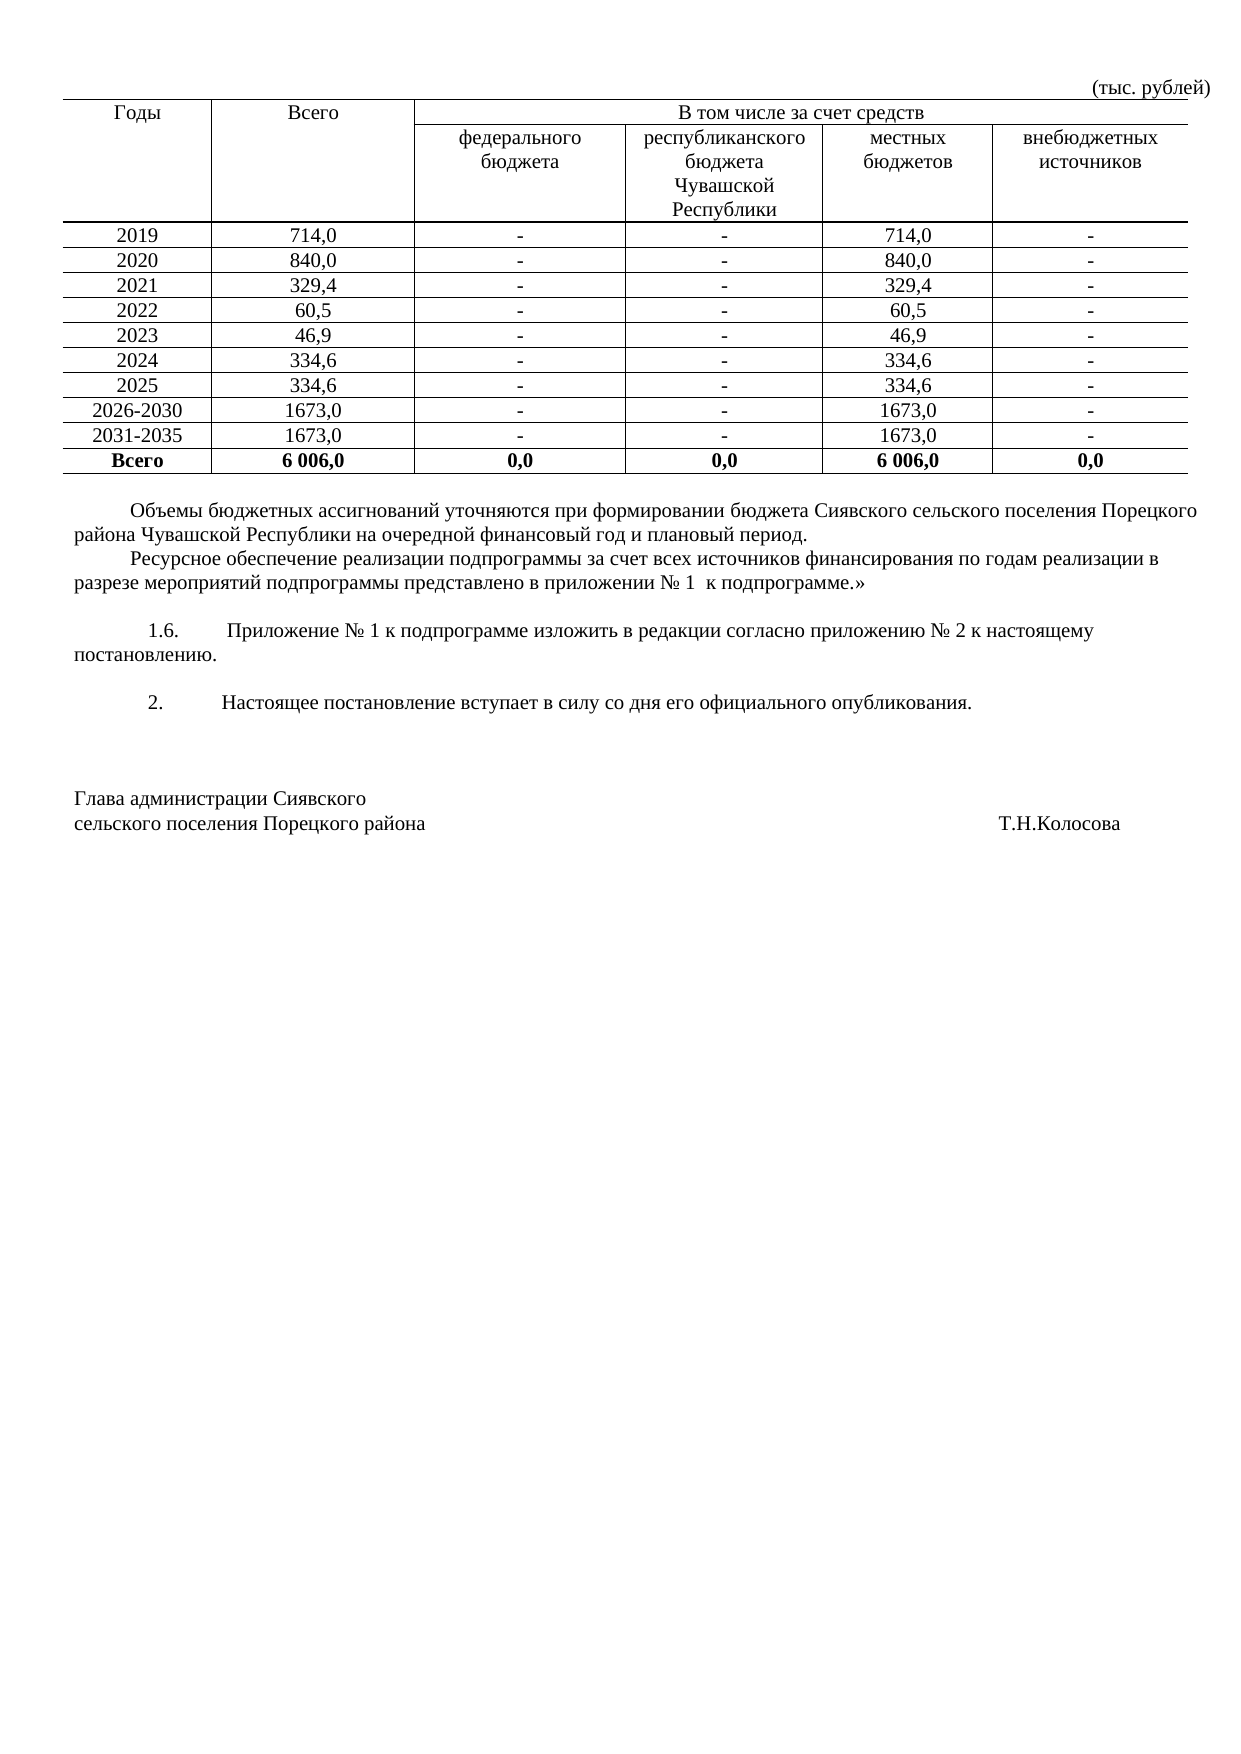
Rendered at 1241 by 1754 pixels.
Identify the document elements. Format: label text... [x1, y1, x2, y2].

table_cell - [415, 323, 625, 347]
table_header Всего [212, 100, 414, 221]
table_cell - [993, 423, 1188, 447]
table_cell 2023 [63, 323, 211, 347]
table_cell - [626, 273, 822, 297]
table_cell 840,0 [823, 248, 992, 272]
table_cell 714,0 [823, 223, 992, 247]
list Приложение № 1 к подпрограмме изложить в редакции согласно приложению № 2 к настоящему постановлению. [74, 618, 1211, 666]
table_cell 2025 [63, 373, 211, 397]
table_cell - [415, 423, 625, 447]
table_cell 6 006,0 [212, 449, 414, 472]
table_cell Всего [63, 449, 211, 472]
text (тыс. рублей) [74, 75, 1211, 99]
table_cell - [415, 398, 625, 422]
table_cell - [626, 248, 822, 272]
table_cell - [993, 398, 1188, 422]
table_cell - [626, 398, 822, 422]
table_cell - [415, 248, 625, 272]
list Настоящее постановление вступает в силу со дня его официального опубликования. [74, 690, 1211, 714]
table_cell - [626, 223, 822, 247]
table_cell - [415, 273, 625, 297]
table_cell 334,6 [823, 348, 992, 372]
table_cell 329,4 [212, 273, 414, 297]
table_cell 2026-2030 [63, 398, 211, 422]
table_cell 46,9 [823, 323, 992, 347]
table_cell 60,5 [823, 298, 992, 322]
table_header В том числе за счет средств [415, 100, 1188, 124]
table_cell 714,0 [212, 223, 414, 247]
table_cell 2019 [63, 223, 211, 247]
table_cell - [626, 323, 822, 347]
table_cell 2022 [63, 298, 211, 322]
table_cell 2021 [63, 273, 211, 297]
table_cell республиканского бюджета Чувашской Республики [626, 125, 822, 221]
table_cell - [993, 298, 1188, 322]
text Объемы бюджетных ассигнований уточняются при формировании бюджета Сиявского сельского поселения Порецкого района Чувашской Республики на очередной финансовый год и плановый период. [74, 498, 1211, 546]
table_cell 0,0 [415, 449, 625, 472]
text Ресурсное обеспечение реализации подпрограммы за счет всех источников финансирования по годам реализации в разрезе мероприятий подпрограммы представлено в приложении № 1 к подпрограмме.» [74, 546, 1211, 594]
table_cell 46,9 [212, 323, 414, 347]
table_cell 2031-2035 [63, 423, 211, 447]
table_cell 0,0 [993, 449, 1188, 472]
table_cell - [626, 373, 822, 397]
table_cell 334,6 [823, 373, 992, 397]
table_cell - [626, 298, 822, 322]
table_cell - [626, 423, 822, 447]
table_cell - [993, 348, 1188, 372]
table_cell 2024 [63, 348, 211, 372]
table_cell 840,0 [212, 248, 414, 272]
table_cell - [415, 223, 625, 247]
text Глава администрации Сиявского [74, 786, 1211, 810]
table_cell 334,6 [212, 373, 414, 397]
table_cell 329,4 [823, 273, 992, 297]
table_cell федерального бюджета [415, 125, 625, 221]
table_cell внебюджетных источников [993, 125, 1188, 221]
table_cell 2020 [63, 248, 211, 272]
table_cell - [626, 348, 822, 372]
table_cell - [993, 248, 1188, 272]
table_cell - [993, 223, 1188, 247]
table_cell 1673,0 [212, 423, 414, 447]
table_cell 1673,0 [212, 398, 414, 422]
table_cell 60,5 [212, 298, 414, 322]
text сельского поселения Порецкого района Т.Н.Колосова [74, 810, 1211, 834]
table_cell 1673,0 [823, 398, 992, 422]
table_cell 6 006,0 [823, 449, 992, 472]
table_cell местных бюджетов [823, 125, 992, 221]
table_cell - [993, 323, 1188, 347]
table_cell - [415, 348, 625, 372]
table_cell 0,0 [626, 449, 822, 472]
table_header Годы [63, 100, 211, 221]
table_cell 334,6 [212, 348, 414, 372]
table_cell - [993, 273, 1188, 297]
table_cell - [415, 373, 625, 397]
table_cell - [415, 298, 625, 322]
table_cell 1673,0 [823, 423, 992, 447]
table_cell - [993, 373, 1188, 397]
